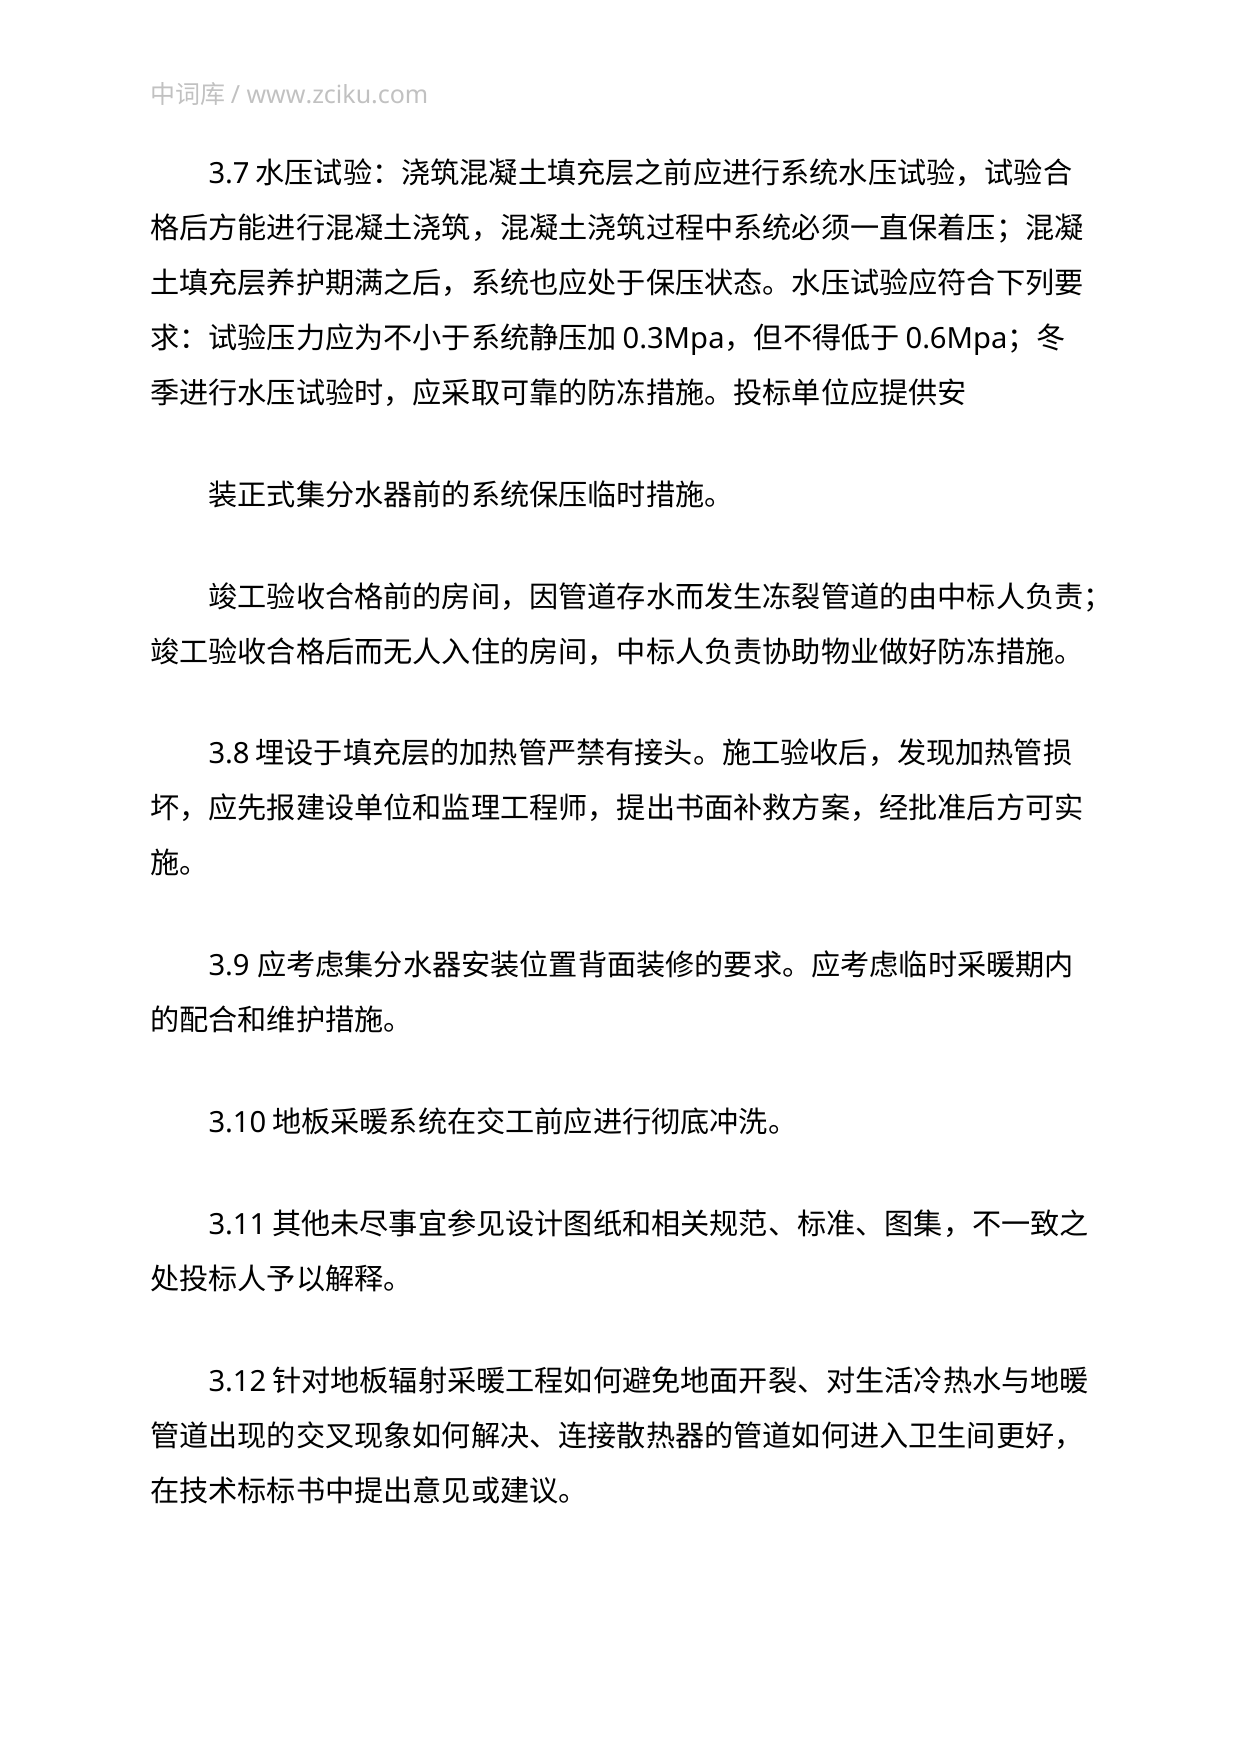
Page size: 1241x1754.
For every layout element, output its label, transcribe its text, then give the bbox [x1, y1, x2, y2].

text 竣工验收合格前的房间，因管道存水而发生冻裂管道的由中标人负责；竣工验收合格后而无人入住的房间，中标人负责协助物业做好防冻措施。 [150, 573, 1090, 671]
text 3.9 应考虑集分水器安装位置背面装修的要求。应考虑临时采暖期内的配合和维护措施。 [150, 942, 1090, 1039]
text 3.12针对地板辐射采暖工程如何避免地面开裂、对生活冷热水与地暖管道出现的交叉现象如何解决、连接散热器的管道如何进入卫生间更好，在技术标标书中提出意见或建议。 [150, 1357, 1090, 1509]
text 3.10地板采暖系统在交工前应进行彻底冲洗。 [150, 1098, 1090, 1141]
text 装正式集分水器前的系统保压临时措施。 [150, 472, 1090, 514]
text 3.8埋设于填充层的加热管严禁有接头。施工验收后，发现加热管损坏，应先报建设单位和监理工程师，提出书面补救方案，经批准后方可实施。 [150, 730, 1090, 882]
text 3.7水压试验：浇筑混凝土填充层之前应进行系统水压试验，试验合格后方能进行混凝土浇筑，混凝土浇筑过程中系统必须一直保着压；混凝土填充层养护期满之后，系统也应处于保压状态。水压试验应符合下列要求：试验压力应为不小于系统静压加0.3Mpa，但不得低于0.6Mpa；冬季进行水压试验时，应采取可靠的防冻措施。投标单位应提供安 [150, 150, 1090, 412]
text 3.11其他未尽事宜参见设计图纸和相关规范、标准、图集，不一致之处投标人予以解释。 [150, 1200, 1090, 1298]
